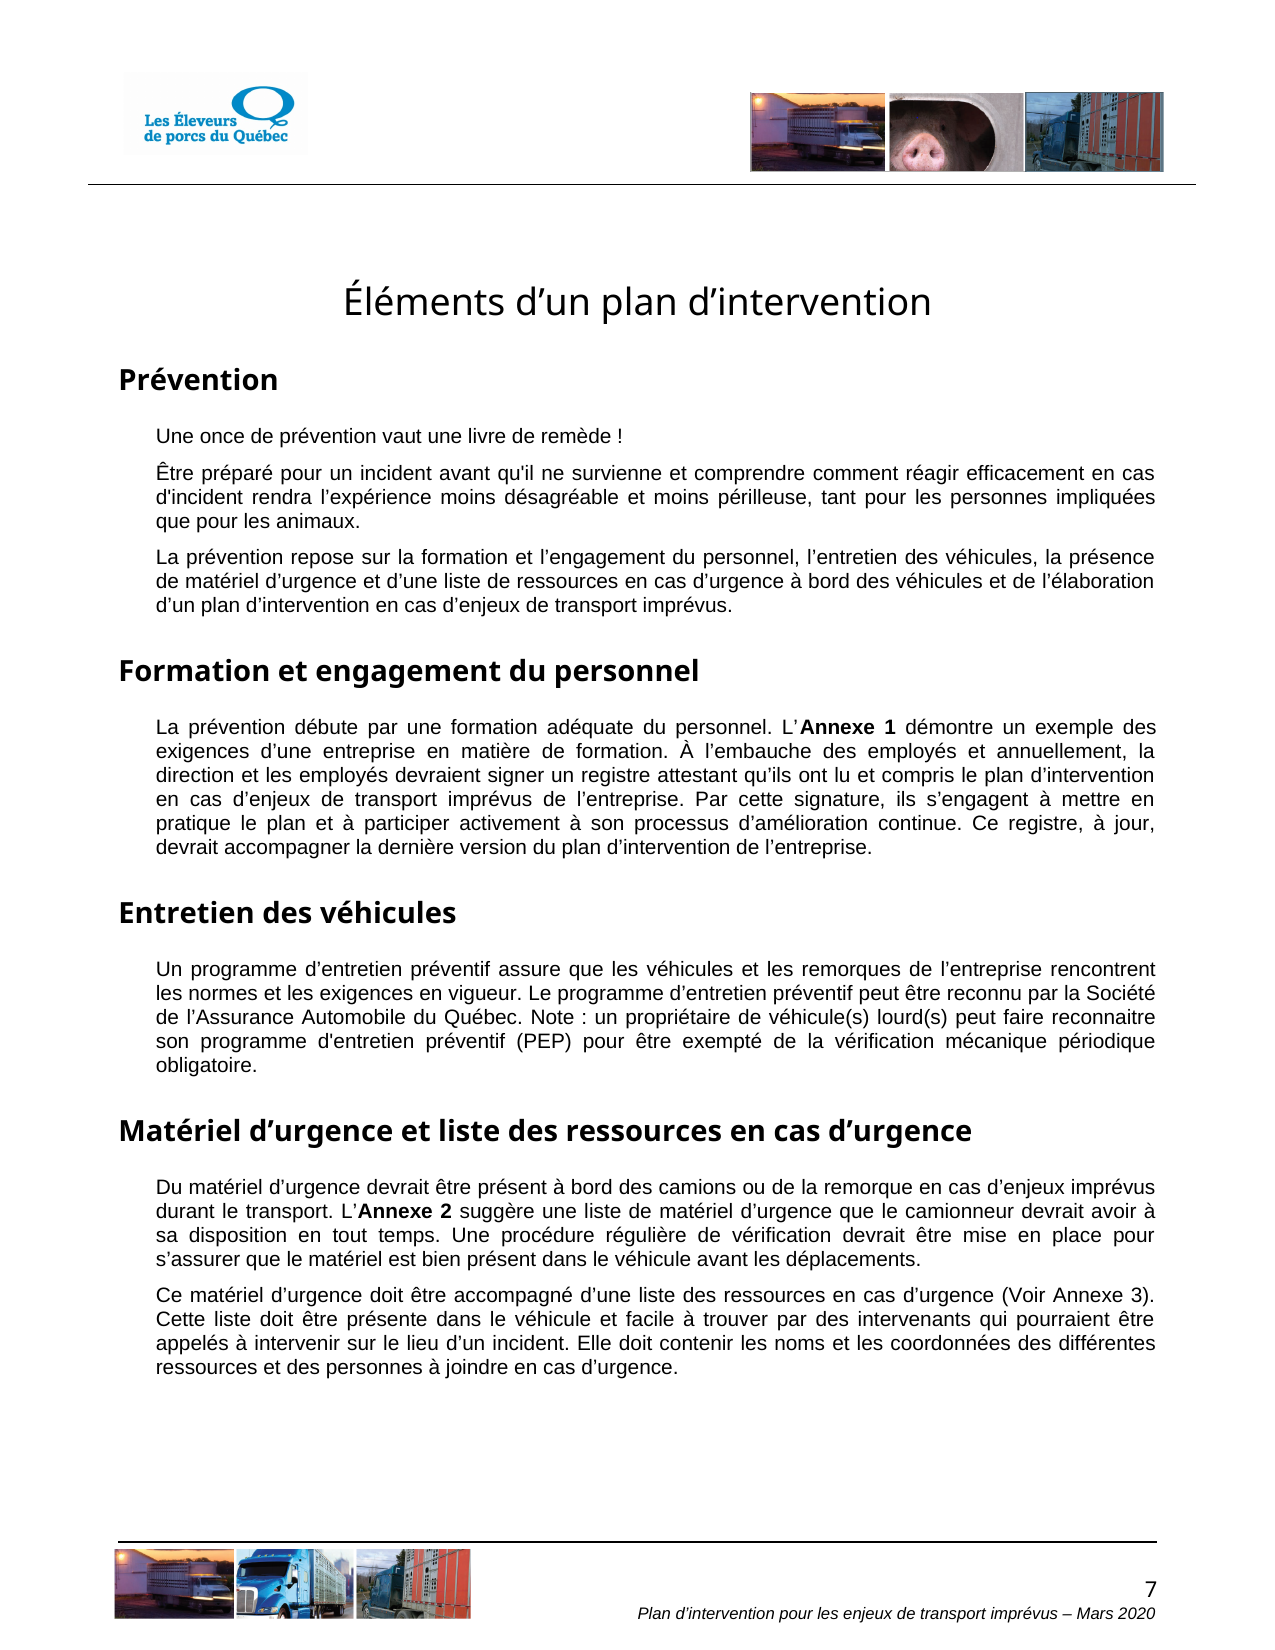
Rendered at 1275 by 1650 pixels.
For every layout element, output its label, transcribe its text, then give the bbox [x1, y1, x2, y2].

subtitle Entretien des véhicules [118, 892, 1157, 932]
text Une once de prévention vaut une livre de remède ! [156, 424, 1157, 448]
subtitle Formation et engagement du personnel [118, 650, 1157, 690]
picture [123, 72, 308, 155]
subtitle Matériel d’urgence et liste des ressources en cas d’urgence [118, 1110, 1157, 1149]
text Un programme d’entretien préventif assure que les véhicules et les remorques de l’entreprise rencontrent les normes et les exigences en vigueur. Le programme d’entretien préventif peut être reconnu par la Société de l’Assurance Automobile du Québec. Note : un propriétaire de véhicule(s) lourd(s) peut faire reconnaitre son programme d'entretien préventif (PEP) pour être exempté de la vérification mécanique périodique obligatoire. [156, 957, 1157, 1077]
text Du matériel d’urgence devrait être présent à bord des camions ou de la remorque en cas d’enjeux imprévus durant le transport. L’Annexe 2 suggère une liste de matériel d’urgence que le camionneur devrait avoir à sa disposition en tout temps. Une procédure régulière de vérification devrait être mise en place pour s’assurer que le matériel est bien présent dans le véhicule avant les déplacements. [156, 1174, 1157, 1270]
text La prévention débute par une formation adéquate du personnel. L’Annexe 1 démontre un exemple des exigences d’une entreprise en matière de formation. À l’embauche des employés et annuellement, la direction et les employés devraient signer un registre attestant qu’ils ont lu et compris le plan d’intervention en cas d’enjeux de transport imprévus de l’entreprise. Par cette signature, ils s’engagent à mettre en pratique le plan et à participer activement à son processus d’amélioration continue. Ce registre, à jour, devrait accompagner la dernière version du plan d’intervention de l’entreprise. [156, 715, 1157, 859]
text Ce matériel d’urgence doit être accompagné d’une liste des ressources en cas d’urgence (Voir Annexe 3). Cette liste doit être présente dans le véhicule et facile à trouver par des intervenants qui pourraient être appelés à intervenir sur le lieu d’un incident. Elle doit contenir les noms et les coordonnées des différentes ressources et des personnes à joindre en cas d’urgence. [156, 1283, 1157, 1379]
text La prévention repose sur la formation et l’engagement du personnel, l’entretien des véhicules, la présence de matériel d’urgence et d’une liste de ressources en cas d’urgence à bord des véhicules et de l’élaboration d’un plan d’intervention en cas d’enjeux de transport imprévus. [156, 545, 1157, 617]
text Être préparé pour un incident avant qu'il ne survienne et comprendre comment réagir efficacement en cas d'incident rendra l’expérience moins désagréable et moins périlleuse, tant pour les personnes impliquées que pour les animaux. [156, 461, 1157, 533]
picture [750, 92, 1164, 172]
subtitle Prévention [118, 359, 1157, 399]
subtitle Éléments d’un plan d’intervention [118, 275, 1157, 326]
picture [114, 1549, 471, 1619]
